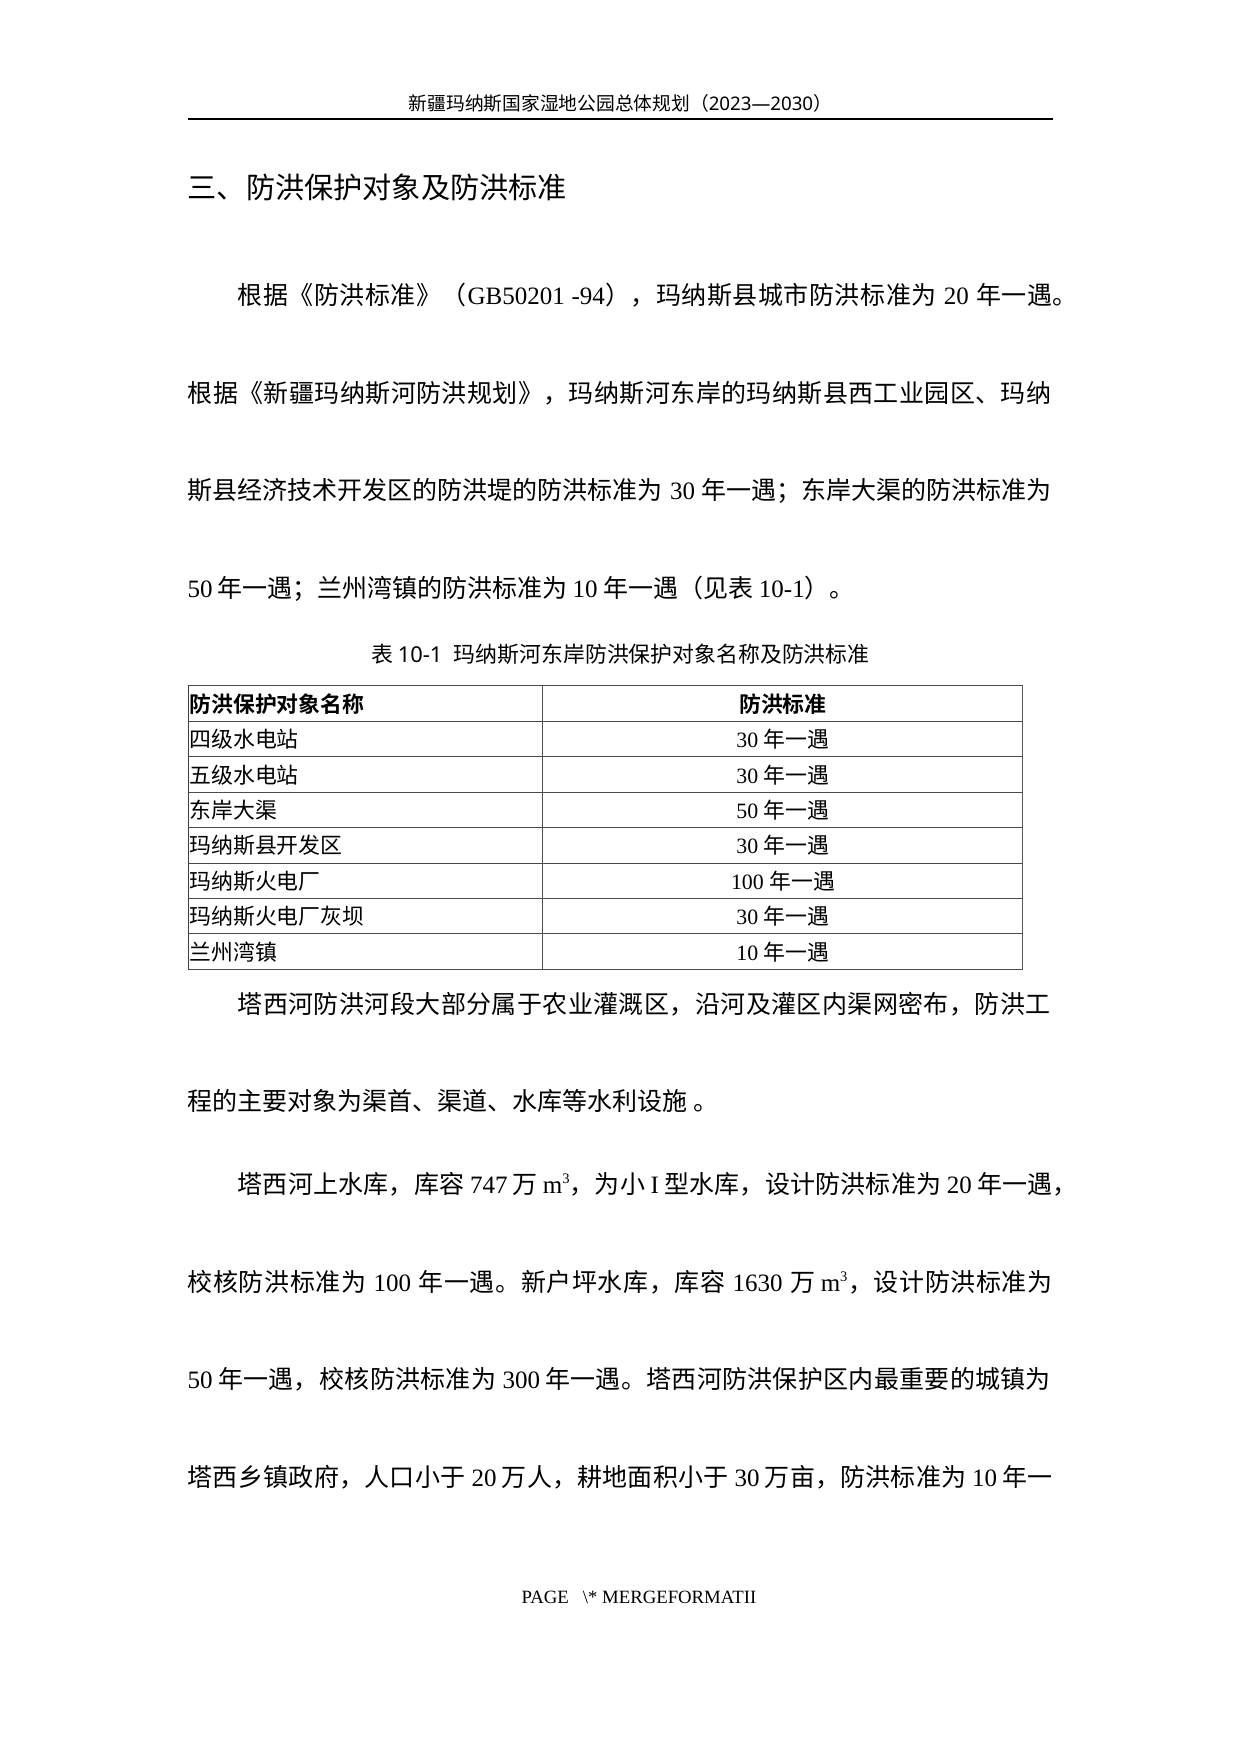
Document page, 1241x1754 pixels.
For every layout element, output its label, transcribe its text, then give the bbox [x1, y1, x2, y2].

table_header 防洪标准 [543, 686, 1022, 721]
table_cell 50 年一遇 [543, 793, 1022, 827]
table_header 防洪保护对象名称 [189, 686, 542, 721]
table_cell 30 年一遇 [543, 828, 1022, 862]
text 塔西河防洪河段大部分属于农业灌溉区，沿河及灌区内渠网密布，防洪工程的主要对象为渠首、渠道、水库等水利设施 。 [187, 970, 1053, 1132]
text 根据《防洪标准》（GB50201 -94），玛纳斯县城市防洪标准为 20 年一遇。根据《新疆玛纳斯河防洪规划》，玛纳斯河东岸的玛纳斯县西工业园区、玛纳斯县经济技术开发区的防洪堤的防洪标准为 30 年一遇；东岸大渠的防洪标准为50年一遇；兰州湾镇的防洪标准为10 年一遇（见表10-1）。 [187, 261, 1053, 619]
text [187, 1150, 1053, 1508]
table_cell 东岸大渠 [189, 793, 542, 827]
table_cell 玛纳斯火电厂灰坝 [189, 899, 542, 933]
text 表 10-1 玛纳斯河东岸防洪保护对象名称及防洪标准 [187, 637, 1053, 669]
table_cell 30 年一遇 [543, 722, 1022, 756]
subtitle 三、防洪保护对象及防洪标准 [187, 153, 1053, 218]
table_cell 10 年一遇 [543, 934, 1022, 969]
table_cell 玛纳斯县开发区 [189, 828, 542, 862]
table_cell 玛纳斯火电厂 [189, 864, 542, 898]
table_cell 30 年一遇 [543, 757, 1022, 792]
table_cell 30 年一遇 [543, 899, 1022, 933]
table_cell 四级水电站 [189, 722, 542, 756]
table_cell 五级水电站 [189, 757, 542, 792]
table_cell 100 年一遇 [543, 864, 1022, 898]
table_cell 兰州湾镇 [189, 934, 542, 969]
